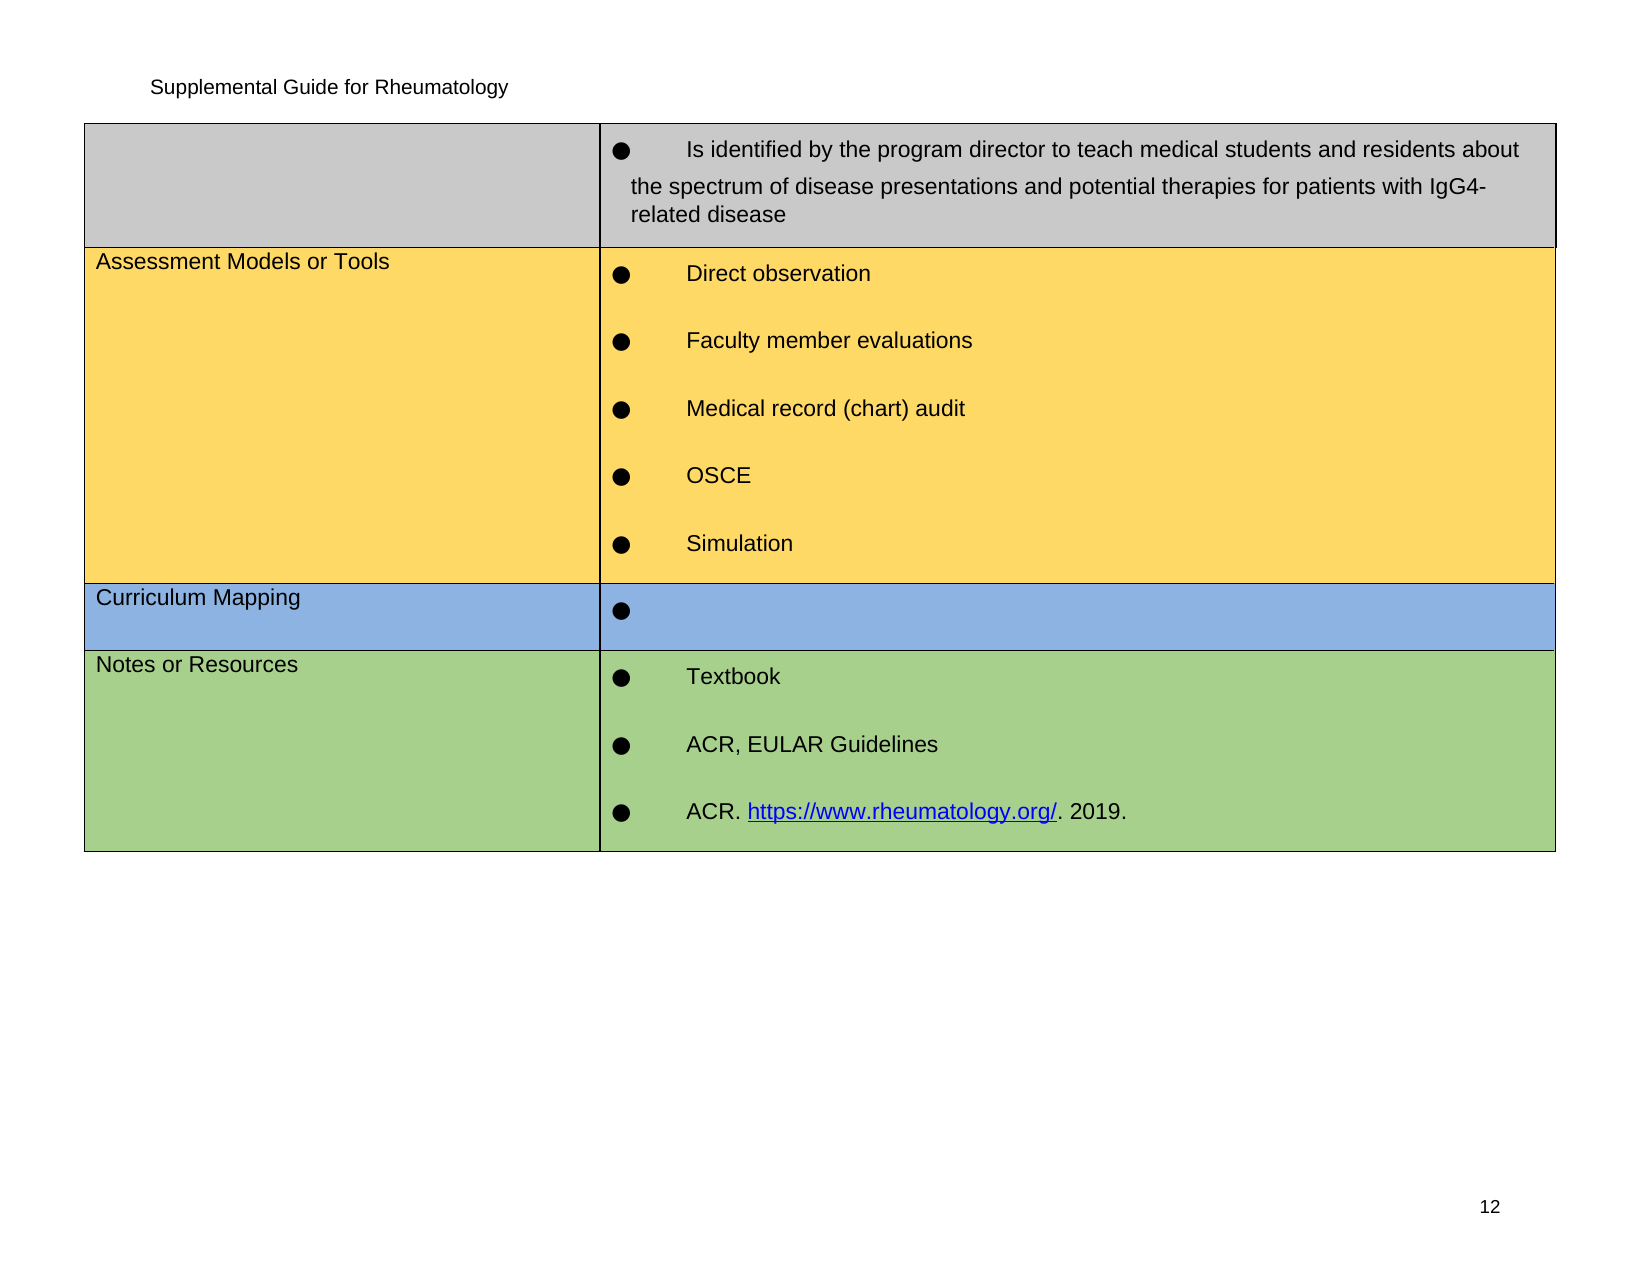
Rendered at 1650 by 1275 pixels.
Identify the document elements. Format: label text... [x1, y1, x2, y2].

table_cell Textbook ACR, EULAR Guidelines ACR. https://www.rheumatology.org/. 2019. [601, 650, 1555, 851]
table_cell [601, 583, 1555, 650]
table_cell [601, 124, 1555, 247]
table_cell Curriculum Mapping [85, 584, 599, 650]
table_cell Direct observation Faculty member evaluations Medical record (chart) audit OSCE Simulation [601, 247, 1555, 583]
table_cell Notes or Resources [85, 651, 599, 851]
table_cell Assessment Models or Tools [85, 248, 599, 583]
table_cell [85, 124, 599, 247]
